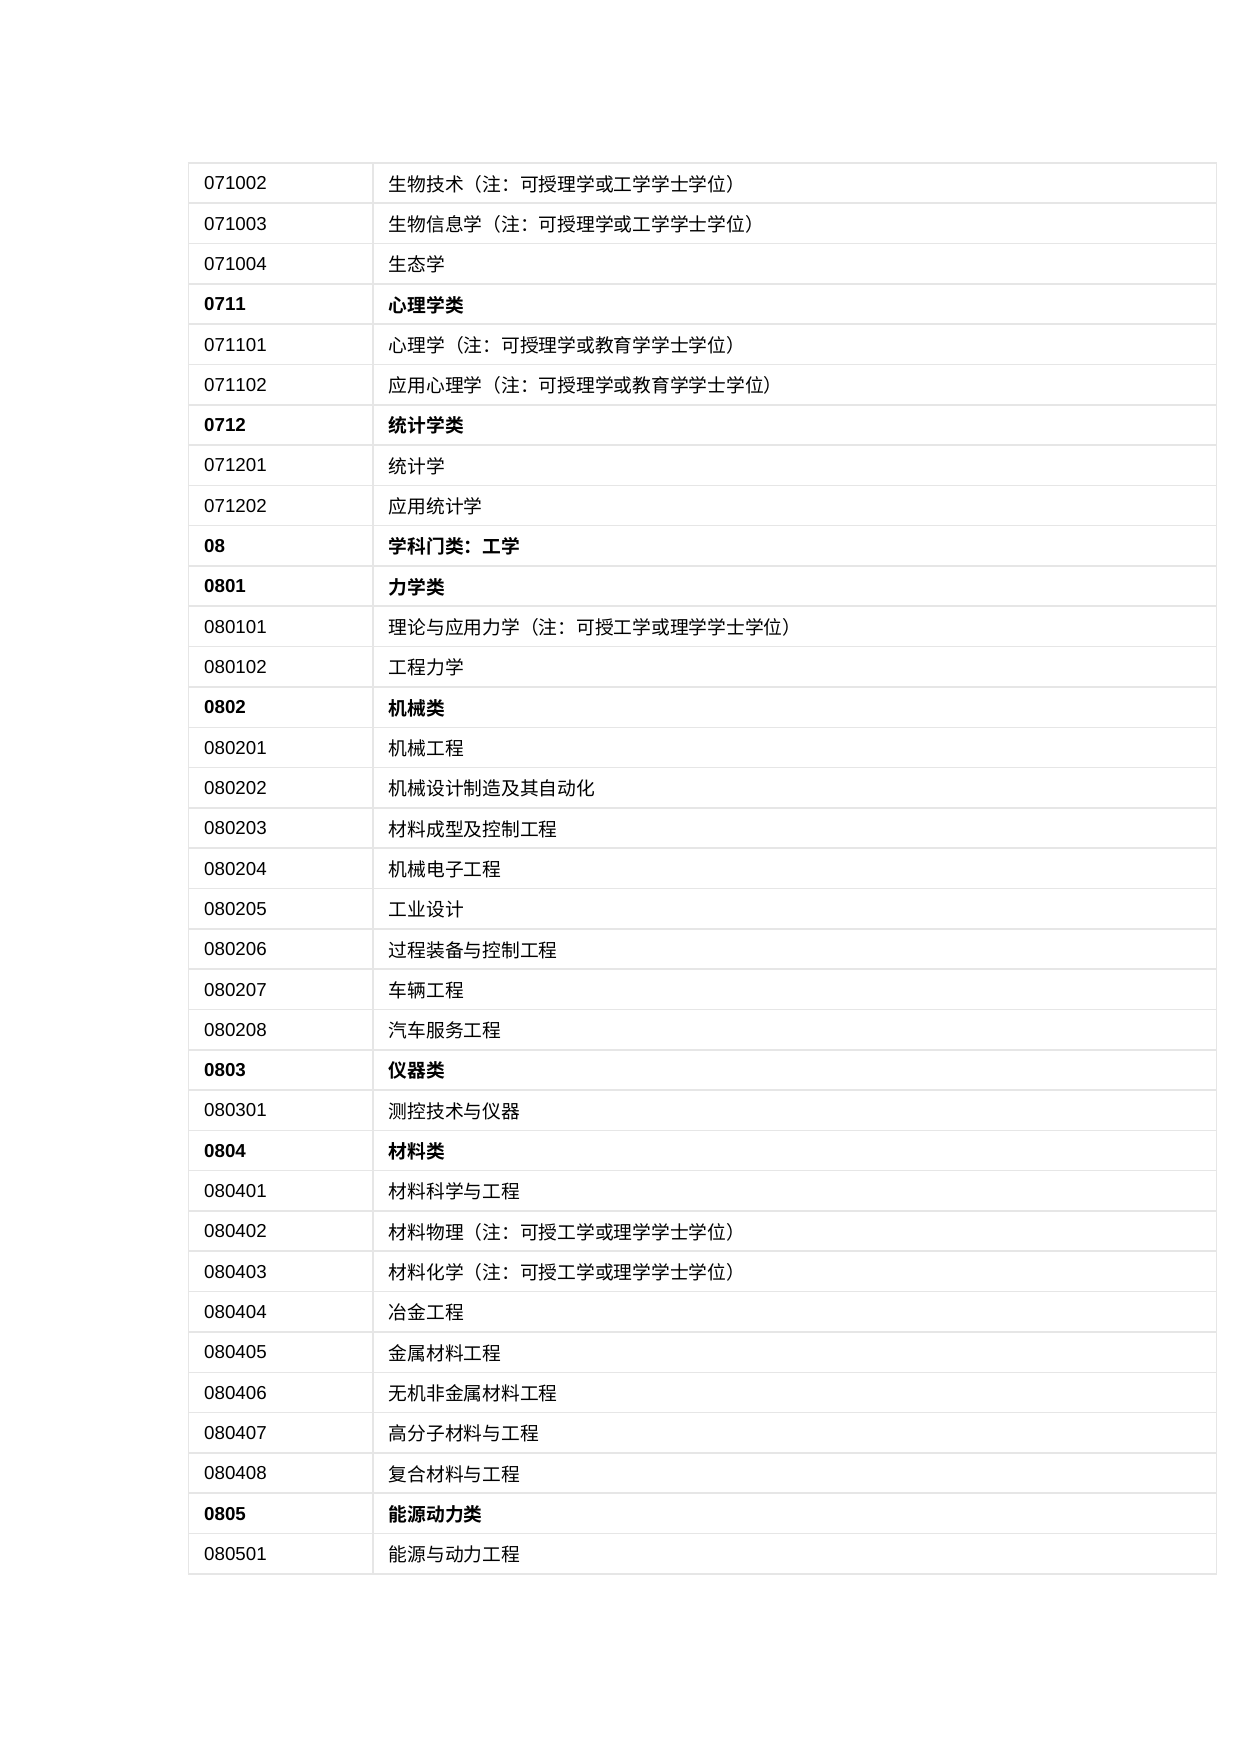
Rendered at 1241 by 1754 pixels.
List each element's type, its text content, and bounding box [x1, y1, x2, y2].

table_cell 材料类 [374, 1131, 1216, 1170]
table_cell 材料科学与工程 [374, 1171, 1216, 1210]
table_cell 080403 [189, 1252, 372, 1291]
table_cell 071202 [189, 486, 372, 525]
table_cell 080408 [189, 1454, 372, 1492]
table_cell 0711 [189, 285, 372, 323]
table_cell 高分子材料与工程 [374, 1413, 1216, 1452]
table_cell 080206 [189, 930, 372, 968]
table_cell 机械工程 [374, 728, 1216, 767]
table_cell 080205 [189, 889, 372, 928]
table_cell 08 [189, 526, 372, 565]
table_cell 080202 [189, 768, 372, 807]
table_cell 0804 [189, 1131, 372, 1170]
table_cell 汽车服务工程 [374, 1010, 1216, 1049]
table_cell 应用心理学（注：可授理学或教育学学士学位） [374, 365, 1216, 404]
table_cell 测控技术与仪器 [374, 1091, 1216, 1129]
table_cell 仪器类 [374, 1051, 1216, 1089]
table_cell 工程力学 [374, 647, 1216, 686]
table_cell 071102 [189, 365, 372, 404]
table_cell 材料化学（注：可授工学或理学学士学位） [374, 1252, 1216, 1291]
table_cell 材料成型及控制工程 [374, 809, 1216, 847]
table_cell 071002 [189, 164, 372, 202]
table_cell 工业设计 [374, 889, 1216, 928]
table_cell 统计学类 [374, 406, 1216, 444]
table_cell 080406 [189, 1373, 372, 1412]
table_cell 080203 [189, 809, 372, 847]
table_cell 080407 [189, 1413, 372, 1452]
table_cell 071201 [189, 446, 372, 484]
table_cell 071004 [189, 244, 372, 283]
table_cell 材料物理（注：可授工学或理学学士学位） [374, 1212, 1216, 1250]
table_cell 0712 [189, 406, 372, 444]
table_cell 080402 [189, 1212, 372, 1250]
table_cell 080101 [189, 607, 372, 646]
table_cell 金属材料工程 [374, 1333, 1216, 1371]
table_cell 080208 [189, 1010, 372, 1049]
table_cell 机械设计制造及其自动化 [374, 768, 1216, 807]
table_cell 无机非金属材料工程 [374, 1373, 1216, 1412]
table_cell 080301 [189, 1091, 372, 1129]
table_cell 0801 [189, 567, 372, 605]
table_cell 0802 [189, 688, 372, 726]
table_cell 车辆工程 [374, 970, 1216, 1008]
table_cell 080201 [189, 728, 372, 767]
table_cell 0805 [189, 1494, 372, 1533]
table_cell 071101 [189, 325, 372, 363]
table_cell 生物信息学（注：可授理学或工学学士学位） [374, 204, 1216, 243]
table_cell 080405 [189, 1333, 372, 1371]
table_cell 统计学 [374, 446, 1216, 484]
table_cell 080102 [189, 647, 372, 686]
table_cell 生态学 [374, 244, 1216, 283]
table_cell 能源动力类 [374, 1494, 1216, 1533]
table_cell 冶金工程 [374, 1292, 1216, 1331]
table_cell 学科门类：工学 [374, 526, 1216, 565]
table_cell 力学类 [374, 567, 1216, 605]
table_cell 复合材料与工程 [374, 1454, 1216, 1492]
table_cell 应用统计学 [374, 486, 1216, 525]
table_cell 机械电子工程 [374, 849, 1216, 888]
table_cell 080501 [189, 1534, 372, 1573]
table_cell 080204 [189, 849, 372, 888]
table_cell 080207 [189, 970, 372, 1008]
table_cell 过程装备与控制工程 [374, 930, 1216, 968]
table_cell 能源与动力工程 [374, 1534, 1216, 1573]
table_cell 心理学（注：可授理学或教育学学士学位） [374, 325, 1216, 363]
table_cell 0803 [189, 1051, 372, 1089]
table_cell 080401 [189, 1171, 372, 1210]
table_cell 心理学类 [374, 285, 1216, 323]
table_cell 071003 [189, 204, 372, 243]
table_cell 机械类 [374, 688, 1216, 726]
table_cell 生物技术（注：可授理学或工学学士学位） [374, 164, 1216, 202]
table_cell 理论与应用力学（注：可授工学或理学学士学位） [374, 607, 1216, 646]
table_cell 080404 [189, 1292, 372, 1331]
